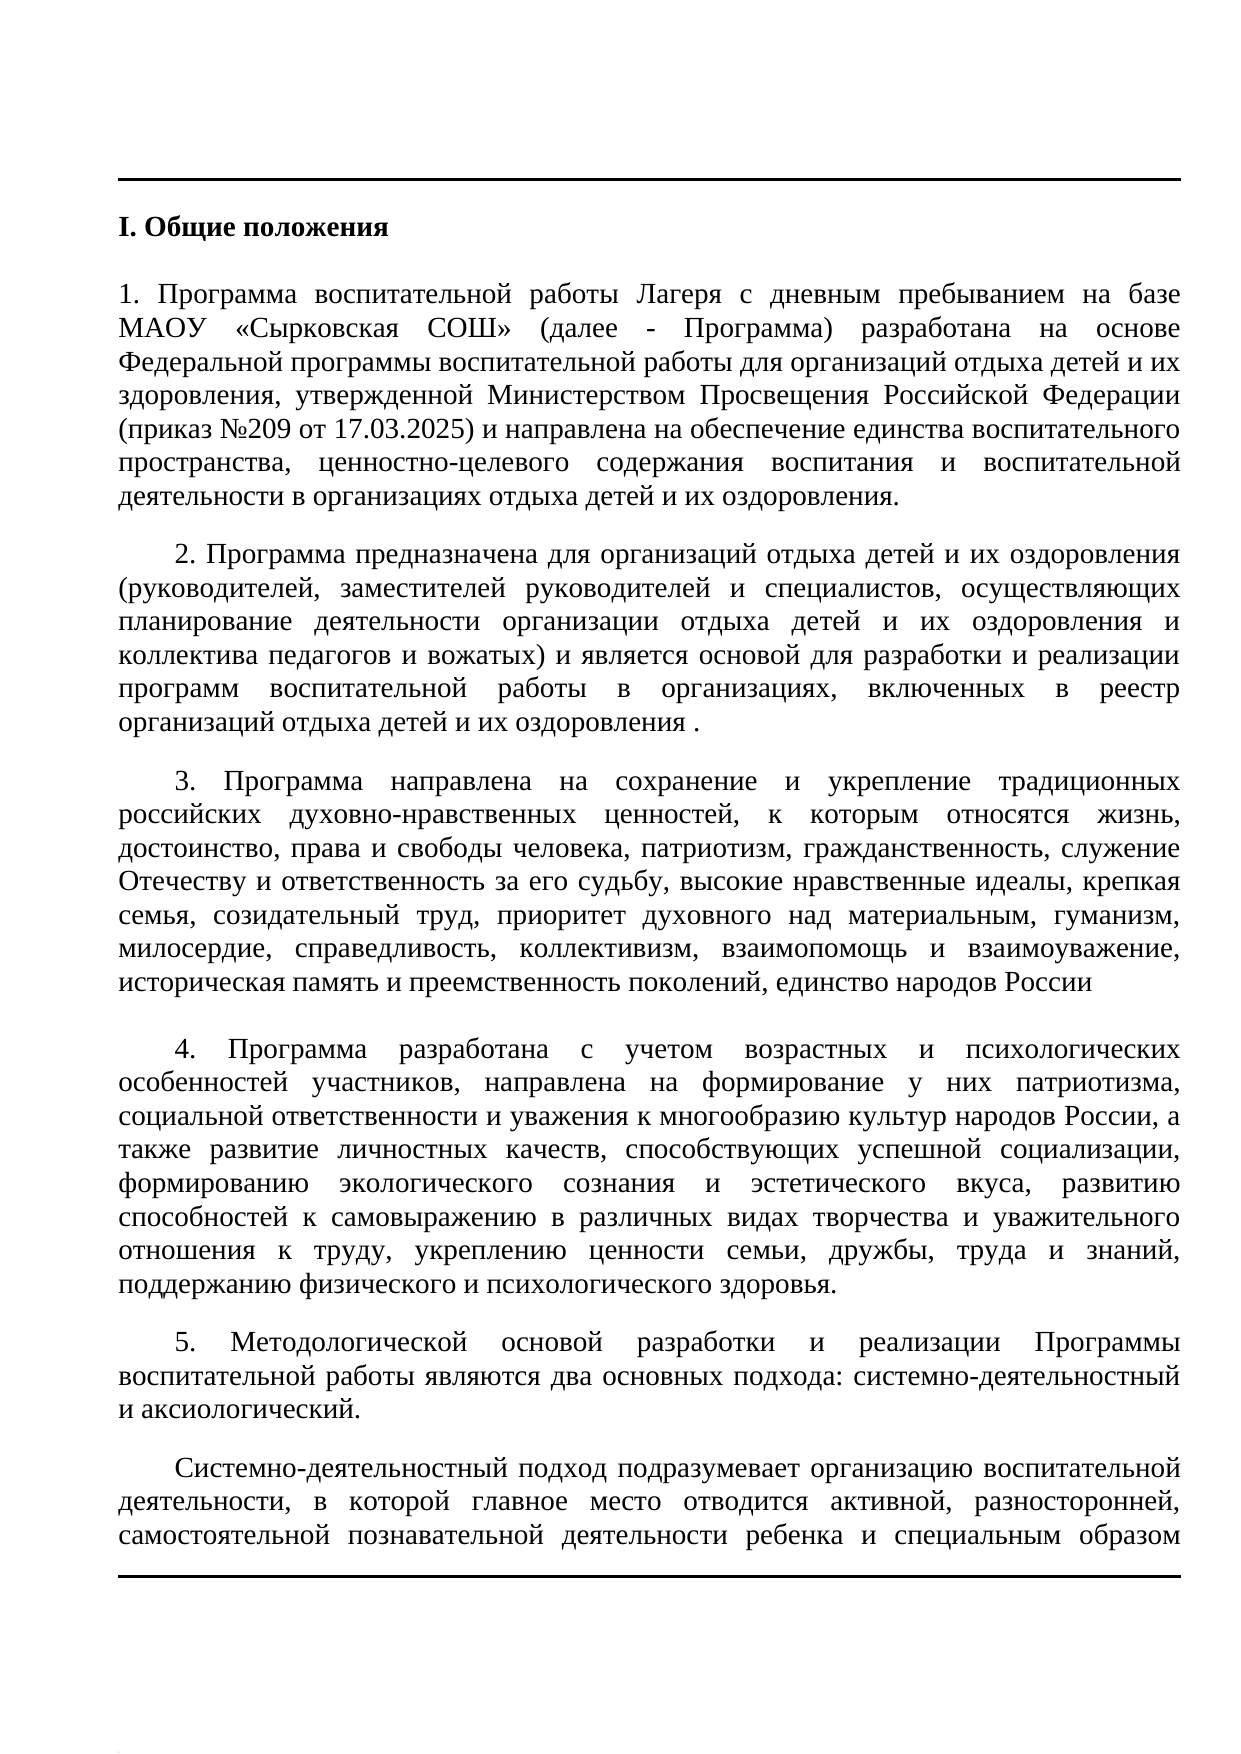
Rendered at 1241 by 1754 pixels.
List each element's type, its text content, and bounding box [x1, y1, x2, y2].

text 1. Программа воспитательной работы Лагеря с дневным пребыванием на базе МАОУ «Сырковская СОШ» (далее - Программа) разработана на основе Федеральной программы воспитательной работы для организаций отдыха детей и их здоровления, утвержденной Министерством Просвещения Российской Федерации (приказ №209 от 17.03.2025) и направлена на обеспечение единства воспитательного пространства, ценностно-целевого содержания воспитания и воспитательной деятельности в организациях отдыха детей и их оздоровления. [118, 277, 1181, 511]
title I. Общие положения [118, 209, 1181, 243]
text 4. Программа разработана с учетом возрастных и психологических особенностей участников, направлена на формирование у них патриотизма, социальной ответственности и уважения к многообразию культур народов России, а также развитие личностных качеств, способствующих успешной социализации, формированию экологического сознания и эстетического вкуса, развитию способностей к самовыражению в различных видах творчества и уважительного отношения к труду, укреплению ценности семьи, дружбы, труда и знаний, поддержанию физического и психологического здоровья. [118, 1031, 1181, 1299]
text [118, 1450, 1181, 1551]
text 5. Методологической основой разработки и реализации Программы воспитательной работы являются два основных подхода: системно-деятельностный и аксиологический. [118, 1324, 1181, 1425]
text 3. Программа направлена на сохранение и укрепление традиционных российских духовно-нравственных ценностей, к которым относятся жизнь, достоинство, права и свободы человека, патриотизм, гражданственность, служение Отечеству и ответственность за его судьбу, высокие нравственные идеалы, крепкая семья, созидательный труд, приоритет духовного над материальным, гуманизм, милосердие, справедливость, коллективизм, взаимопомощь и взаимоуважение, историческая память и преемственность поколений, единство народов России [118, 763, 1181, 997]
text 2. Программа предназначена для организаций отдыха детей и их оздоровления (руководителей, заместителей руководителей и специалистов, осуществляющих планирование деятельности организации отдыха детей и их оздоровления и коллектива педагогов и вожатых) и является основой для разработки и реализации программ воспитательной работы в организациях, включенных в реестр организаций отдыха детей и их оздоровления . [118, 536, 1181, 738]
